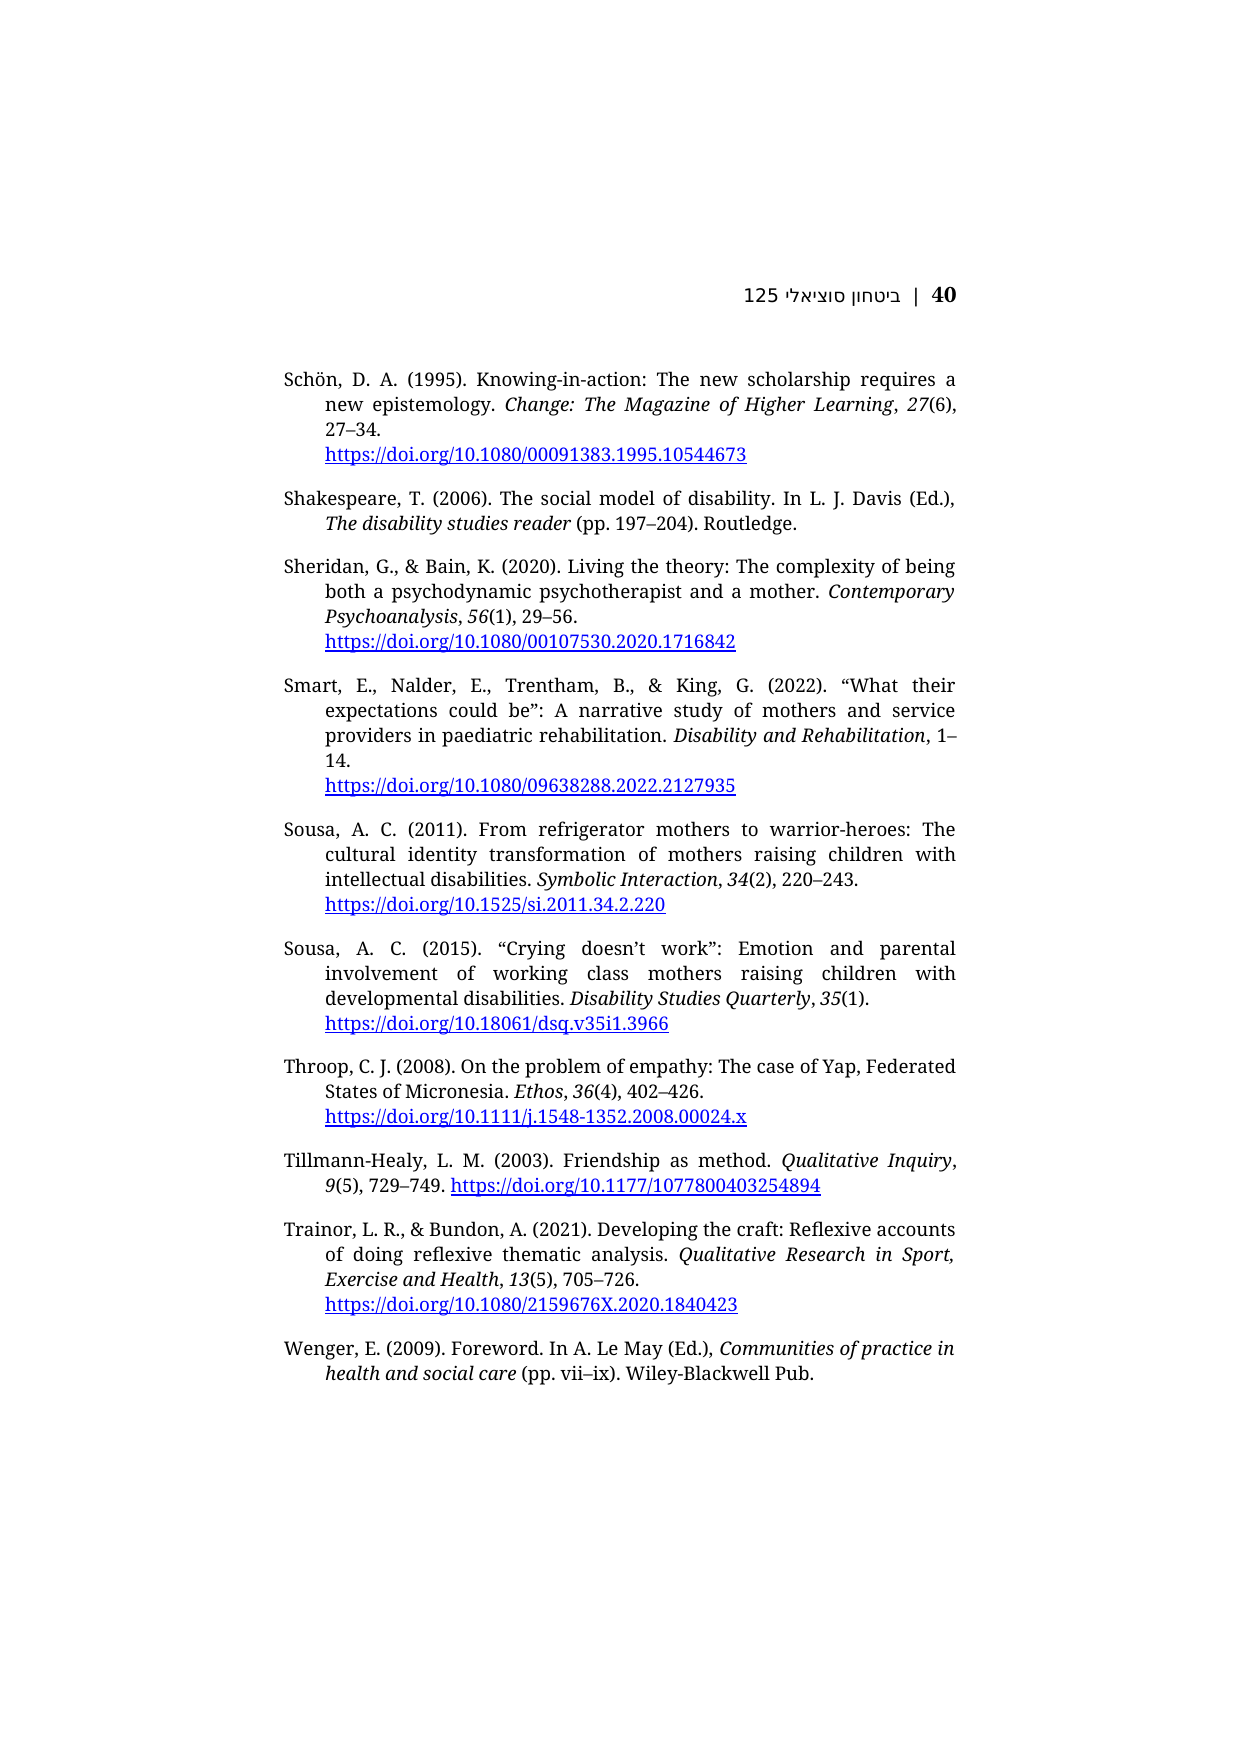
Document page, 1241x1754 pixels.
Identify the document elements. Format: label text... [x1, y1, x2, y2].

text https://doi.org/10.1080/00091383.1995.10544673 [325, 441, 957, 466]
text https://doi.org/10.1080/2159676X.2020.1840423 [325, 1291, 957, 1316]
text https://doi.org/10.1080/09638288.2022.2127935 [325, 772, 957, 797]
text Shakespeare, T. (2006). The social model of disability. In L. J. Davis (Ed.), The disability studies reader (pp. 197–204). Routledge. [283, 485, 957, 535]
text Sousa, A. C. (2011). From refrigerator mothers to warrior-heroes: The cultural identity transformation of mothers raising children with intellectual disabilities. Symbolic Interaction, 34(2), 220–243. [283, 816, 957, 891]
text Smart, E., Nalder, E., Trentham, B., & King, G. (2022). “What their expectations could be”: A narrative study of mothers and service providers in paediatric rehabilitation. Disability and Rehabilitation, 1–14. [283, 672, 957, 772]
text https://doi.org/10.1111/j.1548-1352.2008.00024.x [325, 1104, 957, 1129]
text Tillmann-Healy, L. M. (2003). Friendship as method. Qualitative Inquiry, 9(5), 729–749. https://doi.org/10.1177/1077800403254894 [283, 1147, 957, 1197]
text Schön, D. A. (1995). Knowing-in-action: The new scholarship requires a new epistemology. Change: The Magazine of Higher Learning, 27(6), 27–34. [283, 366, 957, 441]
text https://doi.org/10.1080/00107530.2020.1716842 [325, 629, 957, 654]
text https://doi.org/10.1525/si.2011.34.2.220 [325, 891, 957, 916]
text Sousa, A. C. (2015). “Crying doesn’t work”: Emotion and parental involvement of working class mothers raising children with developmental disabilities. Disability Studies Quarterly, 35(1). [283, 935, 957, 1010]
text Trainor, L. R., & Bundon, A. (2021). Developing the craft: Reflexive accounts of doing reflexive thematic analysis. Qualitative Research in Sport, Exercise and Health, 13(5), 705–726. [283, 1216, 957, 1291]
text Sheridan, G., & Bain, K. (2020). Living the theory: The complexity of being both a psychodynamic psychotherapist and a mother. Contemporary Psychoanalysis, 56(1), 29–56. [283, 554, 957, 629]
text https://doi.org/10.18061/dsq.v35i1.3966 [325, 1010, 957, 1035]
text Wenger, E. (2009). Foreword. In A. Le May (Ed.), Communities of practice in health and social care (pp. vii–ix). Wiley-Blackwell Pub. [283, 1335, 957, 1385]
text Throop, C. J. (2008). On the problem of empathy: The case of Yap, Federated States of Micronesia. Ethos, 36(4), 402–426. [283, 1054, 957, 1104]
